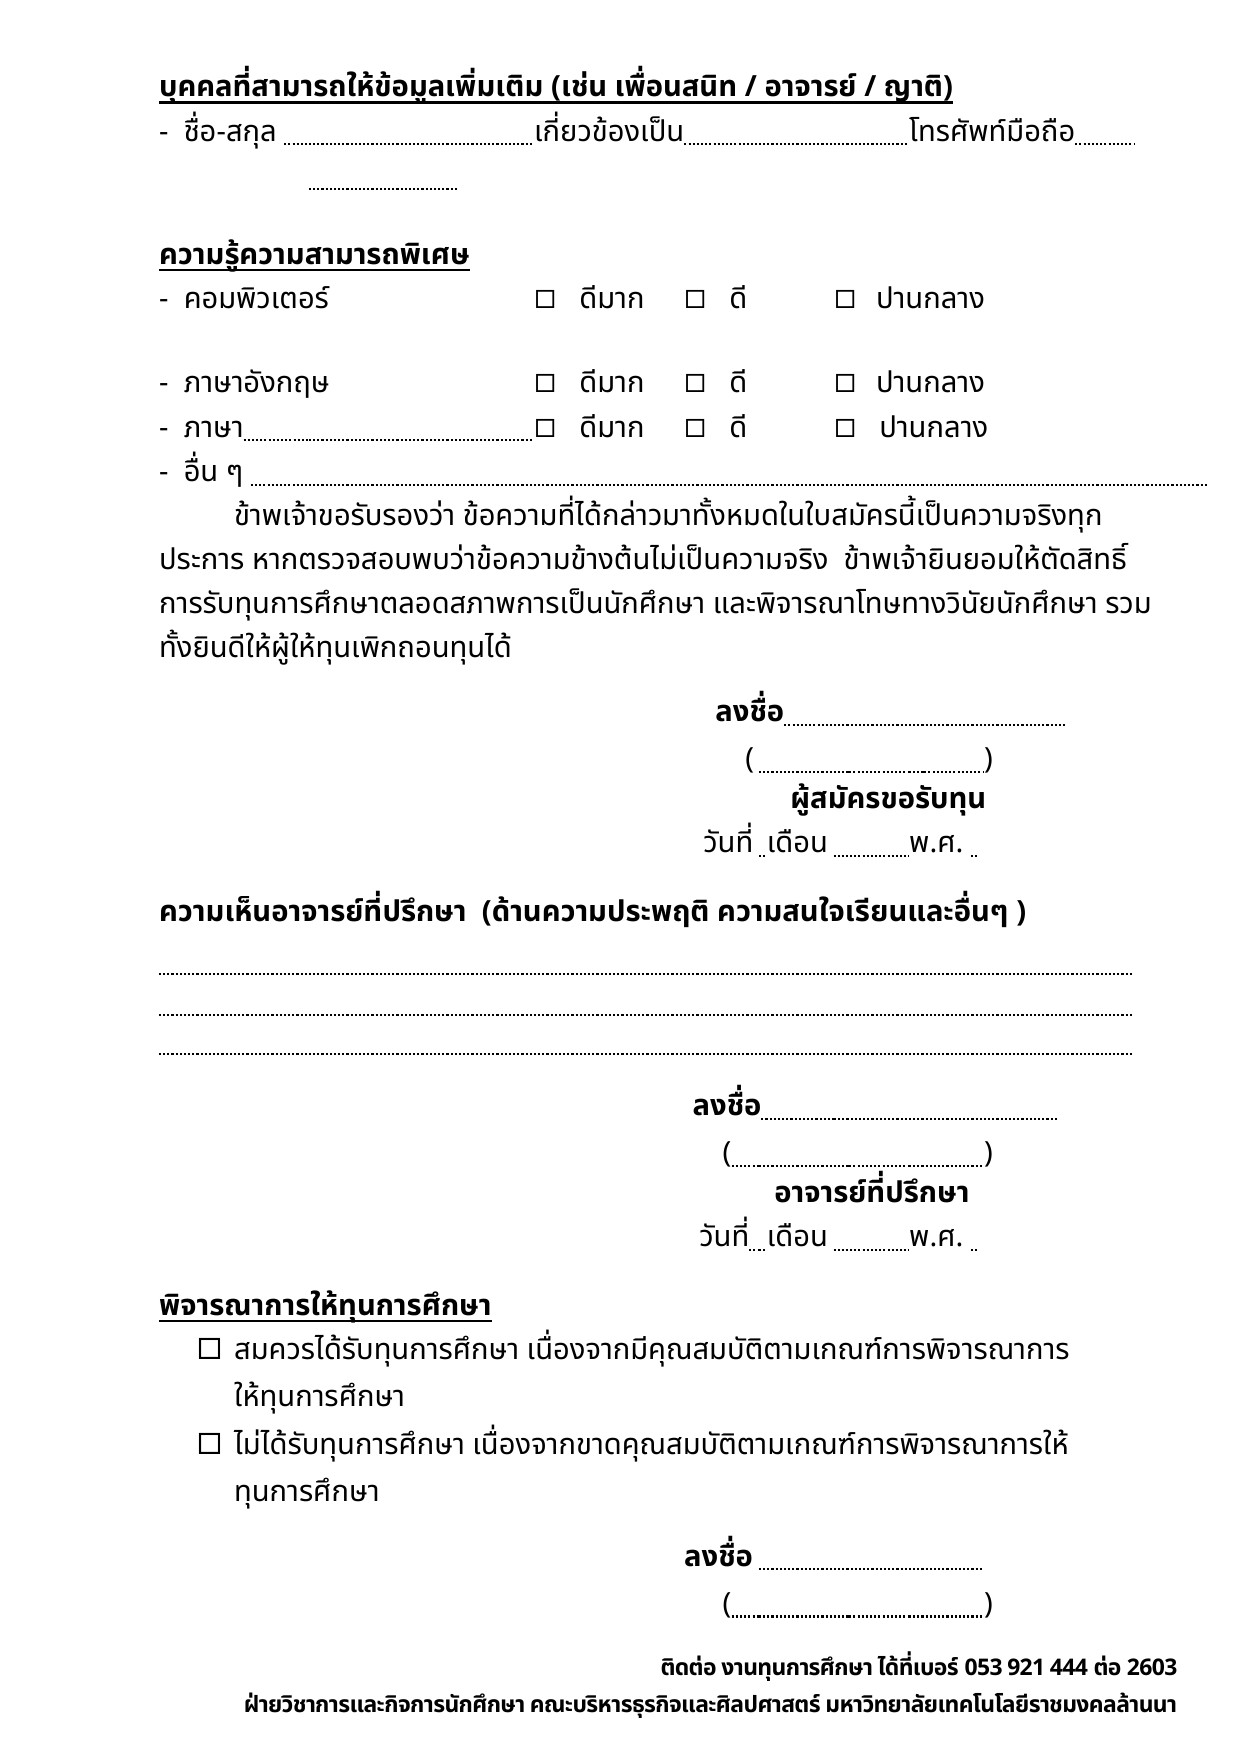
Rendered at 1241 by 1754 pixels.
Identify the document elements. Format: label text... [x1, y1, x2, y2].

text - คอมพิวเตอร์ ดีมาก ดี ปานกลาง [159, 278, 1093, 322]
text - ภาษาอังกฤษ ดีมาก ดี ปานกลาง [159, 362, 1093, 406]
text ลงชื่อ [159, 1084, 1093, 1128]
text บุคคลที่สามารถให้ข้อมูลเพิ่มเติม (เช่น เพื่อนสนิท / อาจารย์ / ญาติ) [159, 66, 1135, 110]
text ลงชื่อ [609, 1535, 1093, 1579]
text ข้าพเจ้าขอรับรองว่า ข้อความที่ได้กล่าวมาทั้งหมดในใบสมัครนี้เป็นความจริงทุกประการ หากตรวจสอบพบว่าข้อความข้างต้นไม่เป็นความจริง ข้าพเจ้ายินยอมให้ตัดสิทธิ์การรับทุนการศึกษาตลอดสภาพการเป็นนักศึกษา และพิจารณาโทษทางวินัยนักศึกษา รวมทั้งยินดีให้ผู้ให้ทุนเพิกถอนทุนได้ [159, 494, 1153, 671]
list ไม่ได้รับทุนการศึกษา เนื่องจากขาดคุณสมบัติตามเกณฑ์การพิจารณาการให้ทุนการศึกษา [196, 1423, 1093, 1515]
list สมควรได้รับทุนการศึกษา เนื่องจากมีคุณสมบัติตามเกณฑ์การพิจารณาการให้ทุนการศึกษา [196, 1328, 1093, 1420]
text ผู้สมัครขอรับทุน วันที่ เดือน พ.ศ. [665, 777, 1093, 865]
text ลงชื่อ [159, 691, 1093, 734]
text - ชื่อ-สกุล เกี่ยวข้องเป็น โทรศัพท์มือถือ [159, 110, 1135, 194]
text - อื่น ๆ [159, 450, 1162, 494]
text พิจารณาการให้ทุนการศึกษา [159, 1284, 1093, 1328]
text - ภาษา ดีมาก ดี ปานกลาง [159, 406, 1093, 450]
text ( ) [159, 1131, 1093, 1171]
text ( ) [159, 737, 1093, 777]
text ( ) [159, 1582, 1093, 1622]
text อาจารย์ที่ปรึกษา วันที่ เดือน พ.ศ. [684, 1171, 1093, 1259]
text ความรู้ความสามารถพิเศษ [159, 233, 1093, 278]
text ความเห็นอาจารย์ที่ปรึกษา (ด้านความประพฤติ ความสนใจเรียนและอื่นๆ ) [159, 890, 1093, 935]
